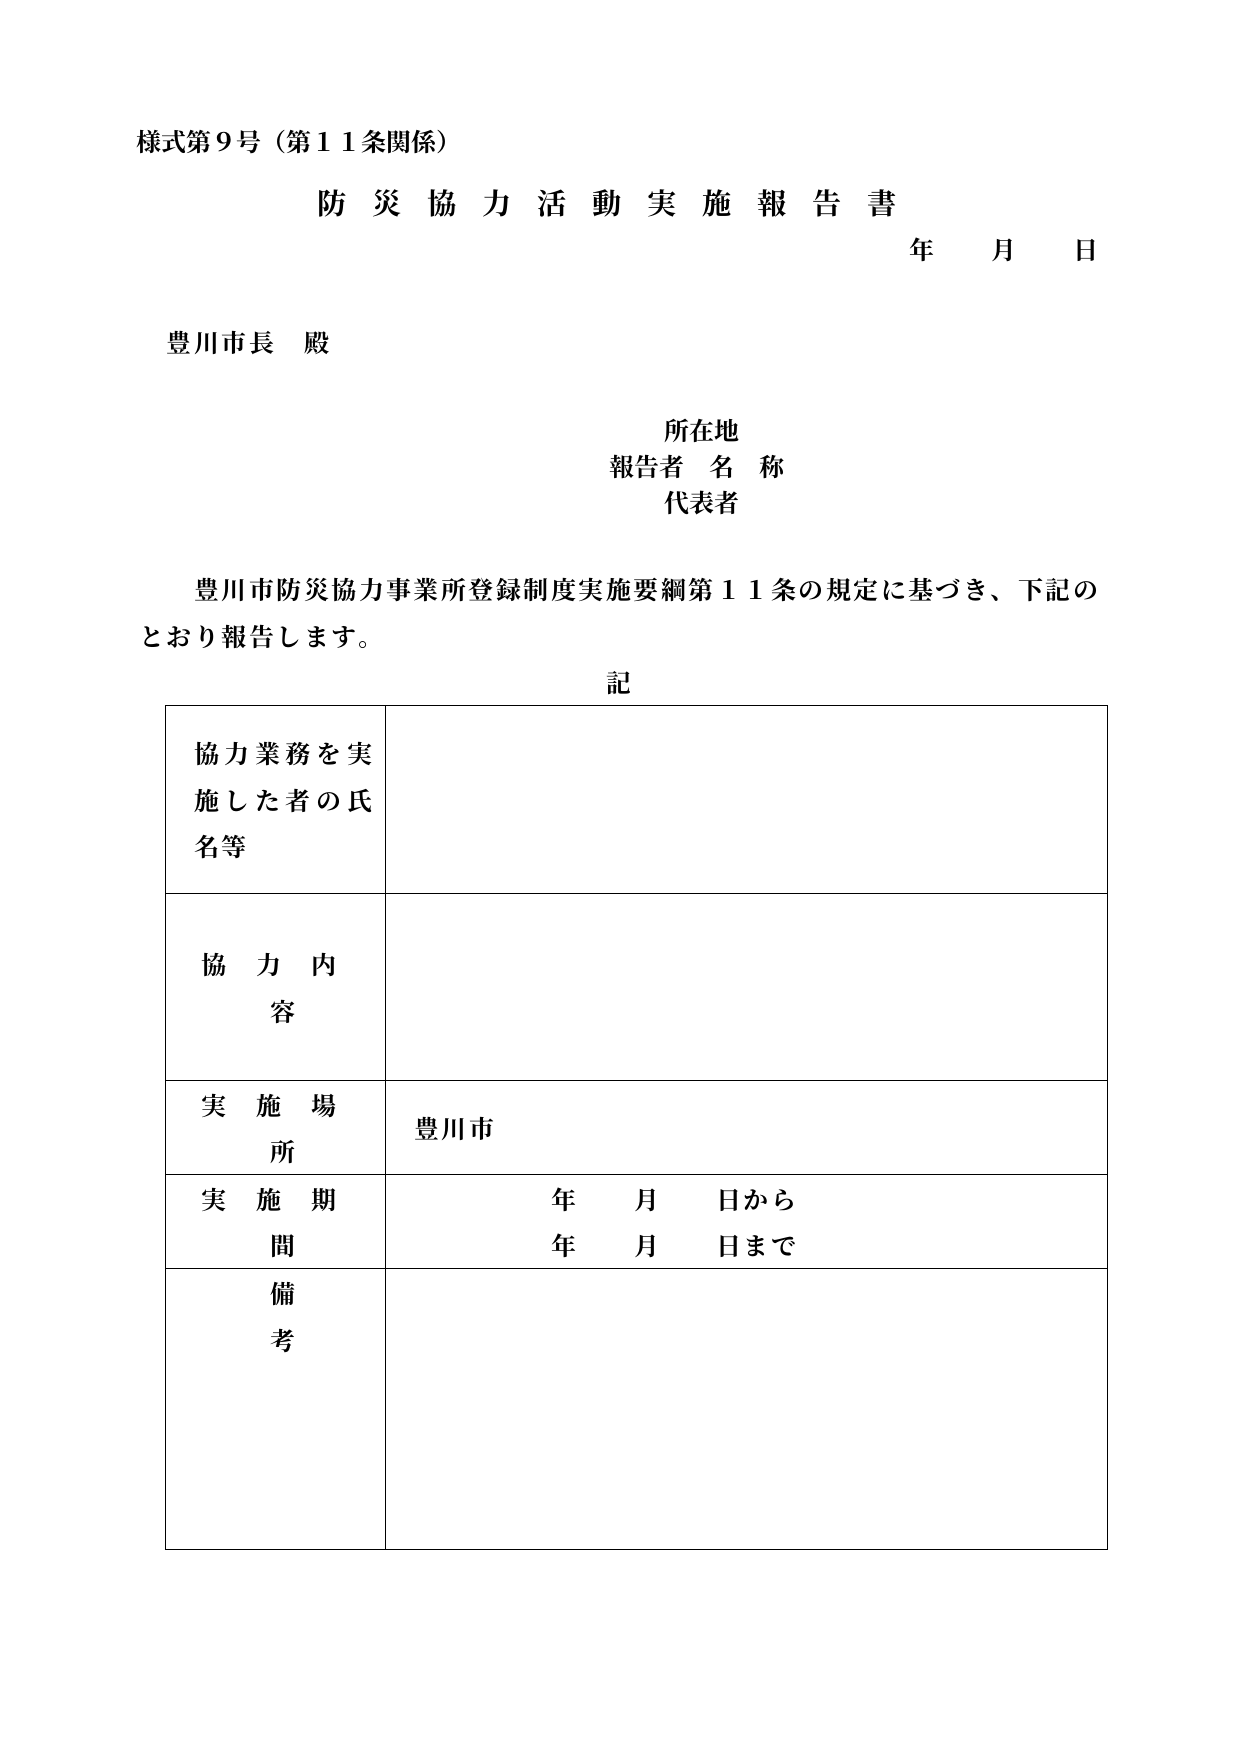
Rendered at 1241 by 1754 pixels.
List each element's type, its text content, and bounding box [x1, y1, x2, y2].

table_cell 実施期間 [166, 1175, 385, 1268]
text 豊川市長 殿 [139, 318, 1101, 365]
table_cell 豊川市 [386, 1081, 1107, 1174]
text 所在地 [139, 411, 1101, 447]
table_cell 備 考 [166, 1269, 385, 1549]
text 記 [139, 659, 1101, 705]
table_header [386, 706, 1107, 893]
text 代表者 [139, 483, 1101, 519]
text 防災協力活動実施報告書 [139, 178, 1101, 225]
text 年 月 日 [139, 225, 1101, 272]
table_cell [386, 1269, 1107, 1549]
text 豊川市防災協力事業所登録制度実施要綱第１１条の規定に基づき、下記のとおり報告します。 [139, 566, 1101, 659]
table_cell 実施場所 [166, 1081, 385, 1174]
text 報告者 名 称 [139, 447, 1101, 483]
table_header 協力業務を実施した者の氏名等 [166, 706, 385, 893]
table_cell 年 月 日から 年 月 日まで [386, 1175, 1107, 1268]
table_cell [386, 894, 1107, 1080]
table_cell 協力内容 [166, 894, 385, 1080]
